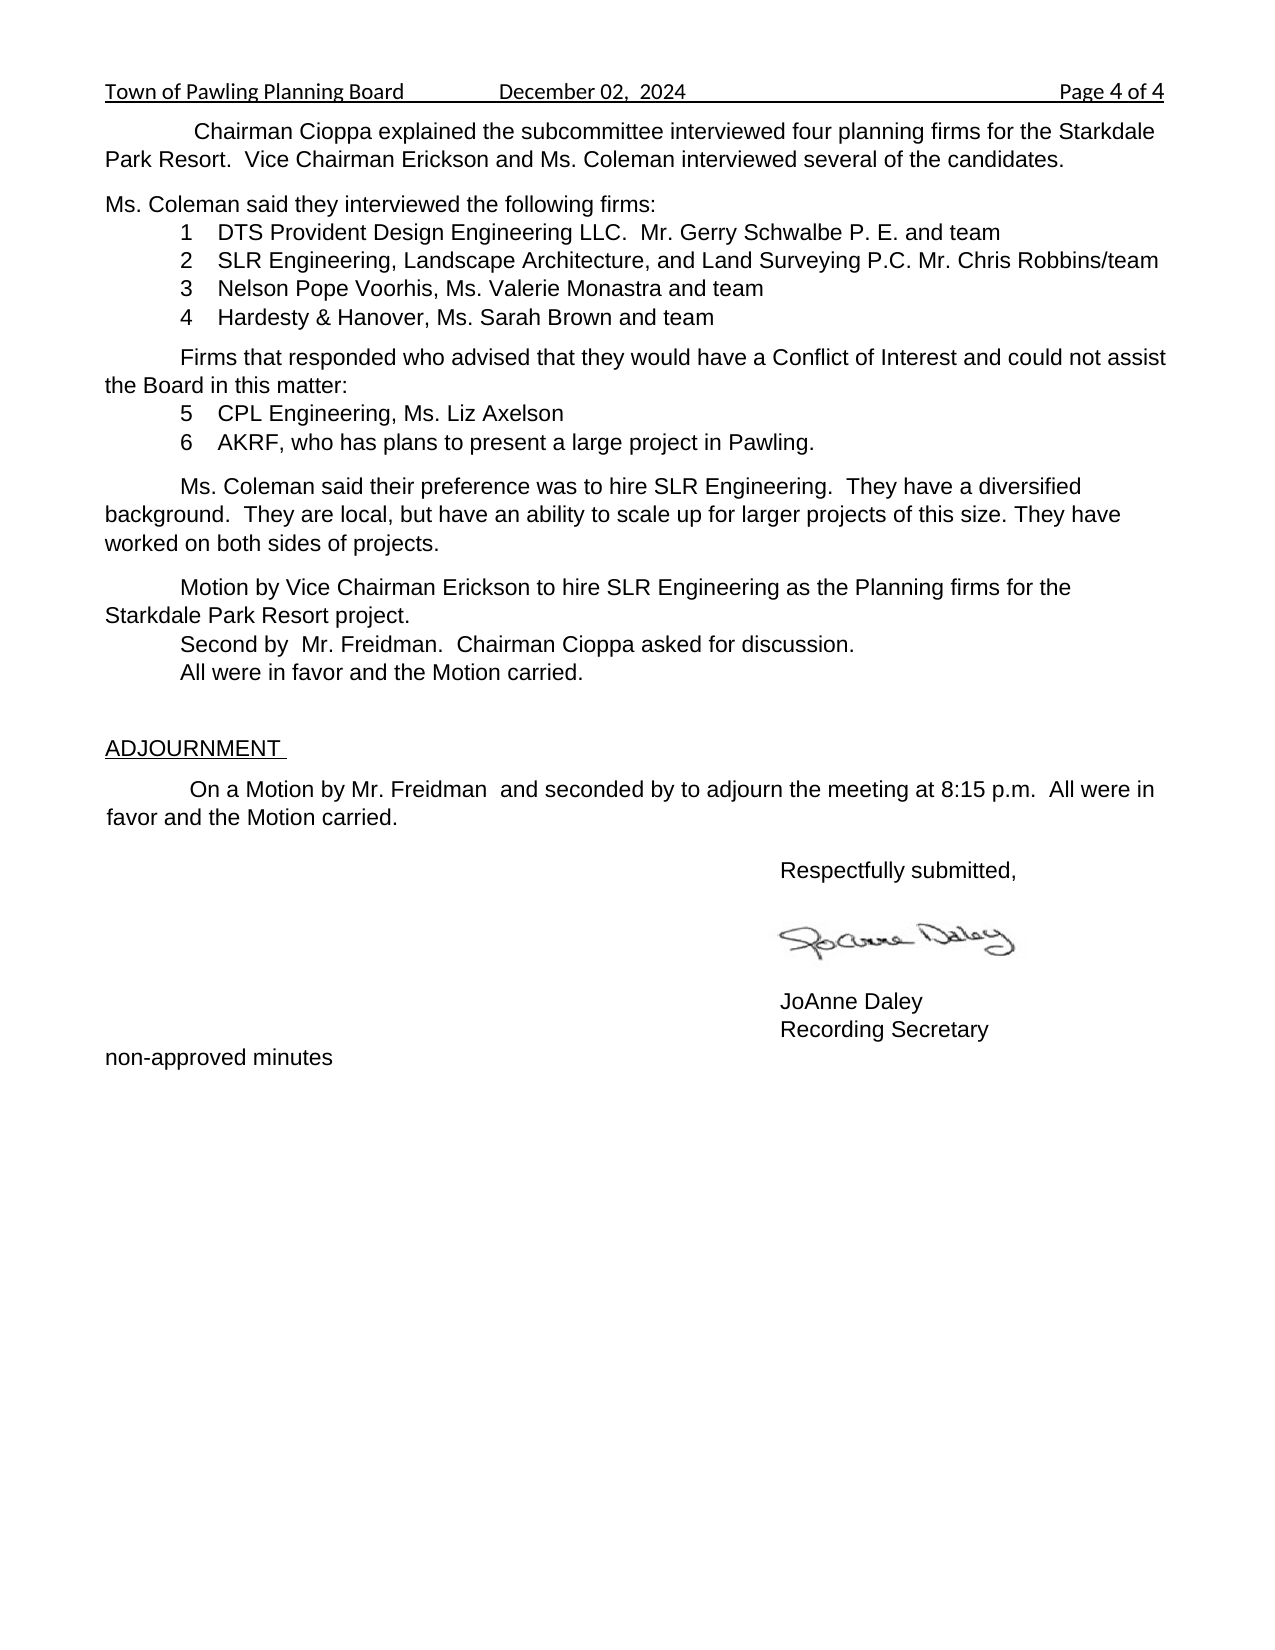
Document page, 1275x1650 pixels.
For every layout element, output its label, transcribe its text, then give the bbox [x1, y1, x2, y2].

text 5 CPL Engineering, Ms. Liz Axelson [104, 400, 1170, 427]
text Respectfully submitted, [105, 857, 1170, 883]
text JoAnne Daley [105, 988, 1170, 1014]
text On a Motion by Mr. Freidman and seconded by to adjourn the meeting at 8:15 p.m. All were in favor and the Motion carried. [105, 776, 1170, 830]
text Chairman Cioppa explained the subcommittee interviewed four planning firms for the Starkdale Park Resort. Vice Chairman Erickson and Ms. Coleman interviewed several of the candidates. [104, 118, 1170, 172]
text Ms. Coleman said their preference was to hire SLR Engineering. They have a diversified background. They are local, but have an ability to scale up for larger projects of this size. They have worked on both sides of projects. [104, 473, 1170, 556]
text 6 AKRF, who has plans to present a large project in Pawling. [104, 428, 1170, 455]
text All were in favor and the Motion carried. [104, 659, 1170, 685]
text Second by Mr. Freidman. Chairman Cioppa asked for discussion. [104, 631, 1170, 657]
list Hardesty & Hanover, Ms. Sarah Brown and team [180, 303, 1170, 330]
picture [762, 908, 1035, 972]
list SLR Engineering, Landscape Architecture, and Land Surveying P.C. Mr. Chris Robbins/team [180, 247, 1170, 273]
text ADJOURNMENT [105, 735, 1170, 762]
list DTS Provident Design Engineering LLC. Mr. Gerry Schwalbe P. E. and team [180, 219, 1170, 245]
list Nelson Pope Voorhis, Ms. Valerie Monastra and team [180, 275, 1170, 302]
text Recording Secretary [105, 1016, 1170, 1042]
text Ms. Coleman said they interviewed the following firms: [104, 191, 1170, 217]
text non-approved minutes [105, 1044, 1170, 1071]
text Firms that responded who advised that they would have a Conflict of Interest and could not assist the Board in this matter: [104, 344, 1170, 398]
text Motion by Vice Chairman Erickson to hire SLR Engineering as the Planning firms for the Starkdale Park Resort project. [104, 574, 1170, 629]
